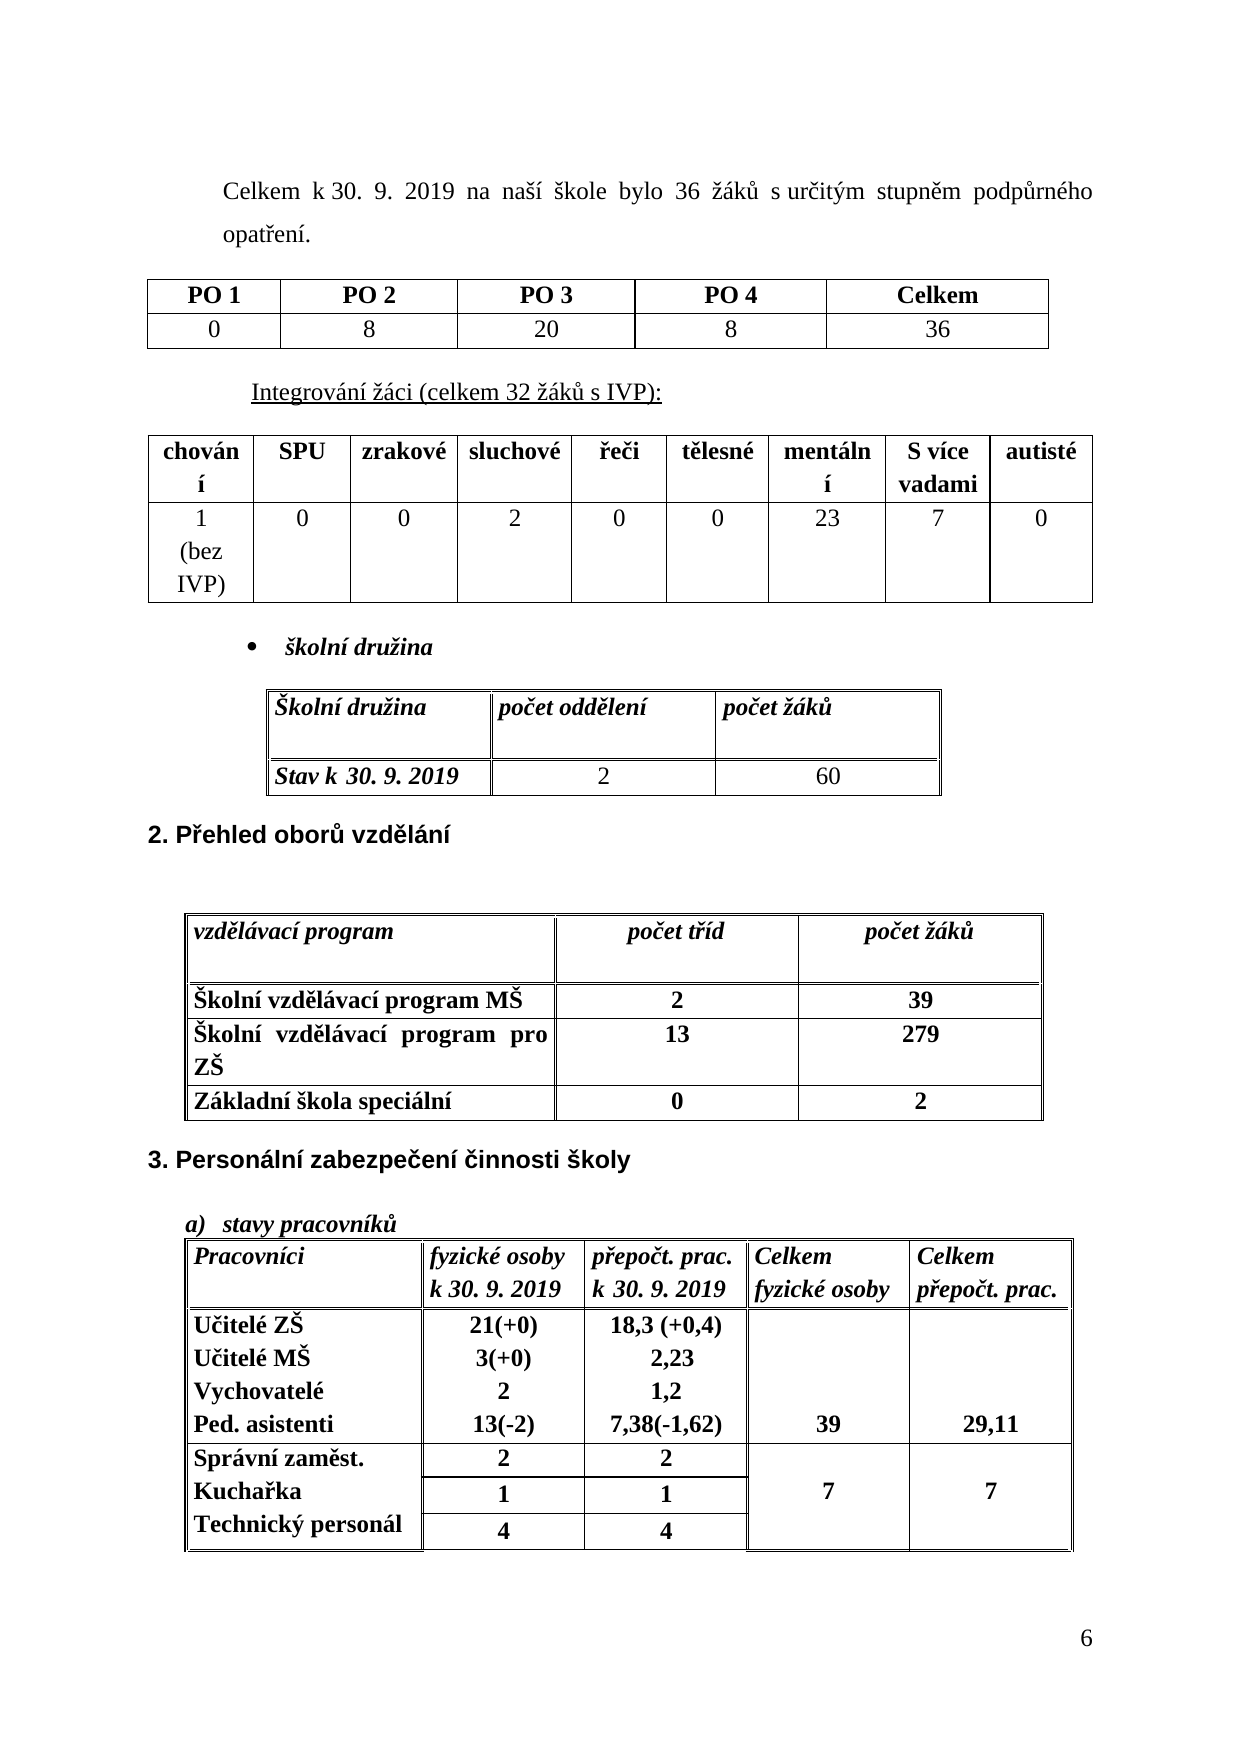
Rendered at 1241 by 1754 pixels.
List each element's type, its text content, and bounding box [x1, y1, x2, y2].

table_cell 4 [424, 1514, 584, 1549]
table_cell 13 [557, 1019, 798, 1085]
table_cell 7 [910, 1444, 1071, 1549]
table_header mentální [769, 436, 885, 502]
table_cell Správní zaměst. Kuchařka Technický personál [188, 1444, 421, 1549]
table_cell 21(+0) 3(+0) 2 13(-2) [424, 1310, 584, 1442]
table_cell 39 [799, 982, 1042, 1018]
table_cell 2 [585, 1444, 746, 1476]
table_cell 2 [557, 985, 798, 1018]
table_header fyzické osoby k 30. 9. 2019 [422, 1241, 584, 1307]
table_cell 29,11 [910, 1307, 1072, 1442]
table_header PO 1 [148, 280, 280, 313]
table_header Školní družina [269, 692, 491, 758]
text Integrování žáci (celkem 32 žáků s IVP): [148, 377, 1093, 406]
table_header PO 4 [636, 280, 826, 313]
table_cell 20 [458, 314, 634, 347]
table_cell Školní vzdělávací program MŠ [186, 982, 555, 1018]
table_cell 0 [991, 503, 1092, 602]
table_cell 2 [458, 503, 571, 602]
table_header počet oddělení [491, 692, 715, 758]
table_cell 279 [799, 1019, 1041, 1085]
table_cell 36 [827, 314, 1048, 347]
table_cell 4 [585, 1514, 746, 1549]
subtitle 2. Přehled oborů vzdělání [148, 821, 1093, 849]
table_header PO 3 [458, 280, 634, 313]
table_header Celkem [827, 280, 1048, 313]
table_cell 0 [148, 314, 280, 347]
table_header chování [149, 436, 253, 502]
table_cell 1 [424, 1478, 584, 1513]
list školní družina [248, 632, 1093, 660]
table_header S více vadami [886, 436, 989, 502]
subtitle 3. Personální zabezpečení činnosti školy [148, 1146, 1093, 1174]
table_header SPU [254, 436, 350, 502]
table_cell 0 [254, 503, 350, 602]
table_cell 0 [572, 503, 666, 602]
table_cell Základní škola speciální [188, 1086, 554, 1119]
table_cell 8 [281, 314, 457, 347]
table_cell 39 [749, 1310, 909, 1442]
list Celkem k 30. 9. 2019 na naší škole bylo 36 žáků s určitým stupněm podpůrného opatření. [223, 176, 1093, 248]
table_cell 7 [886, 503, 989, 602]
table_cell Učitelé ZŠ Učitelé MŠ Vychovatelé Ped. asistenti [186, 1307, 422, 1442]
table_header tělesné [667, 436, 768, 502]
table_header PO 2 [281, 280, 457, 313]
table_cell Školní vzdělávací program pro ZŠ [188, 1019, 554, 1085]
table_header zrakové [351, 436, 457, 502]
table_header Celkem přepočt. prac. [910, 1241, 1071, 1307]
table_cell Stav k 30. 9. 2019 [267, 758, 491, 794]
table_cell 18,3 (+0,4) 2,23 1,2 7,38(-1,62) [585, 1310, 746, 1442]
table_cell 2 [424, 1444, 584, 1476]
table_cell 1 [585, 1478, 746, 1513]
list stavy pracovníků [185, 1209, 1093, 1238]
table_header počet žáků [799, 916, 1041, 982]
table_cell 1 (bez IVP) [149, 503, 253, 602]
table_cell 2 [493, 761, 715, 794]
table_header řeči [572, 436, 666, 502]
table_cell 0 [351, 503, 457, 602]
table_cell 8 [636, 314, 826, 347]
table_cell 2 [799, 1086, 1041, 1119]
table_header autisté [991, 436, 1092, 502]
table_cell 0 [667, 503, 768, 602]
table_header Celkem fyzické osoby [747, 1241, 909, 1307]
table_cell 23 [769, 503, 885, 602]
table_cell 7 [749, 1444, 909, 1549]
table_header počet tříd [555, 916, 798, 982]
table_header sluchové [458, 436, 571, 502]
table_header počet žáků [716, 692, 939, 758]
table_cell 0 [557, 1086, 798, 1119]
table_header vzdělávací program [188, 916, 555, 982]
table_header přepočt. prac. k 30. 9. 2019 [585, 1241, 747, 1307]
table_cell 60 [716, 758, 940, 794]
table_header Pracovníci [188, 1241, 422, 1307]
